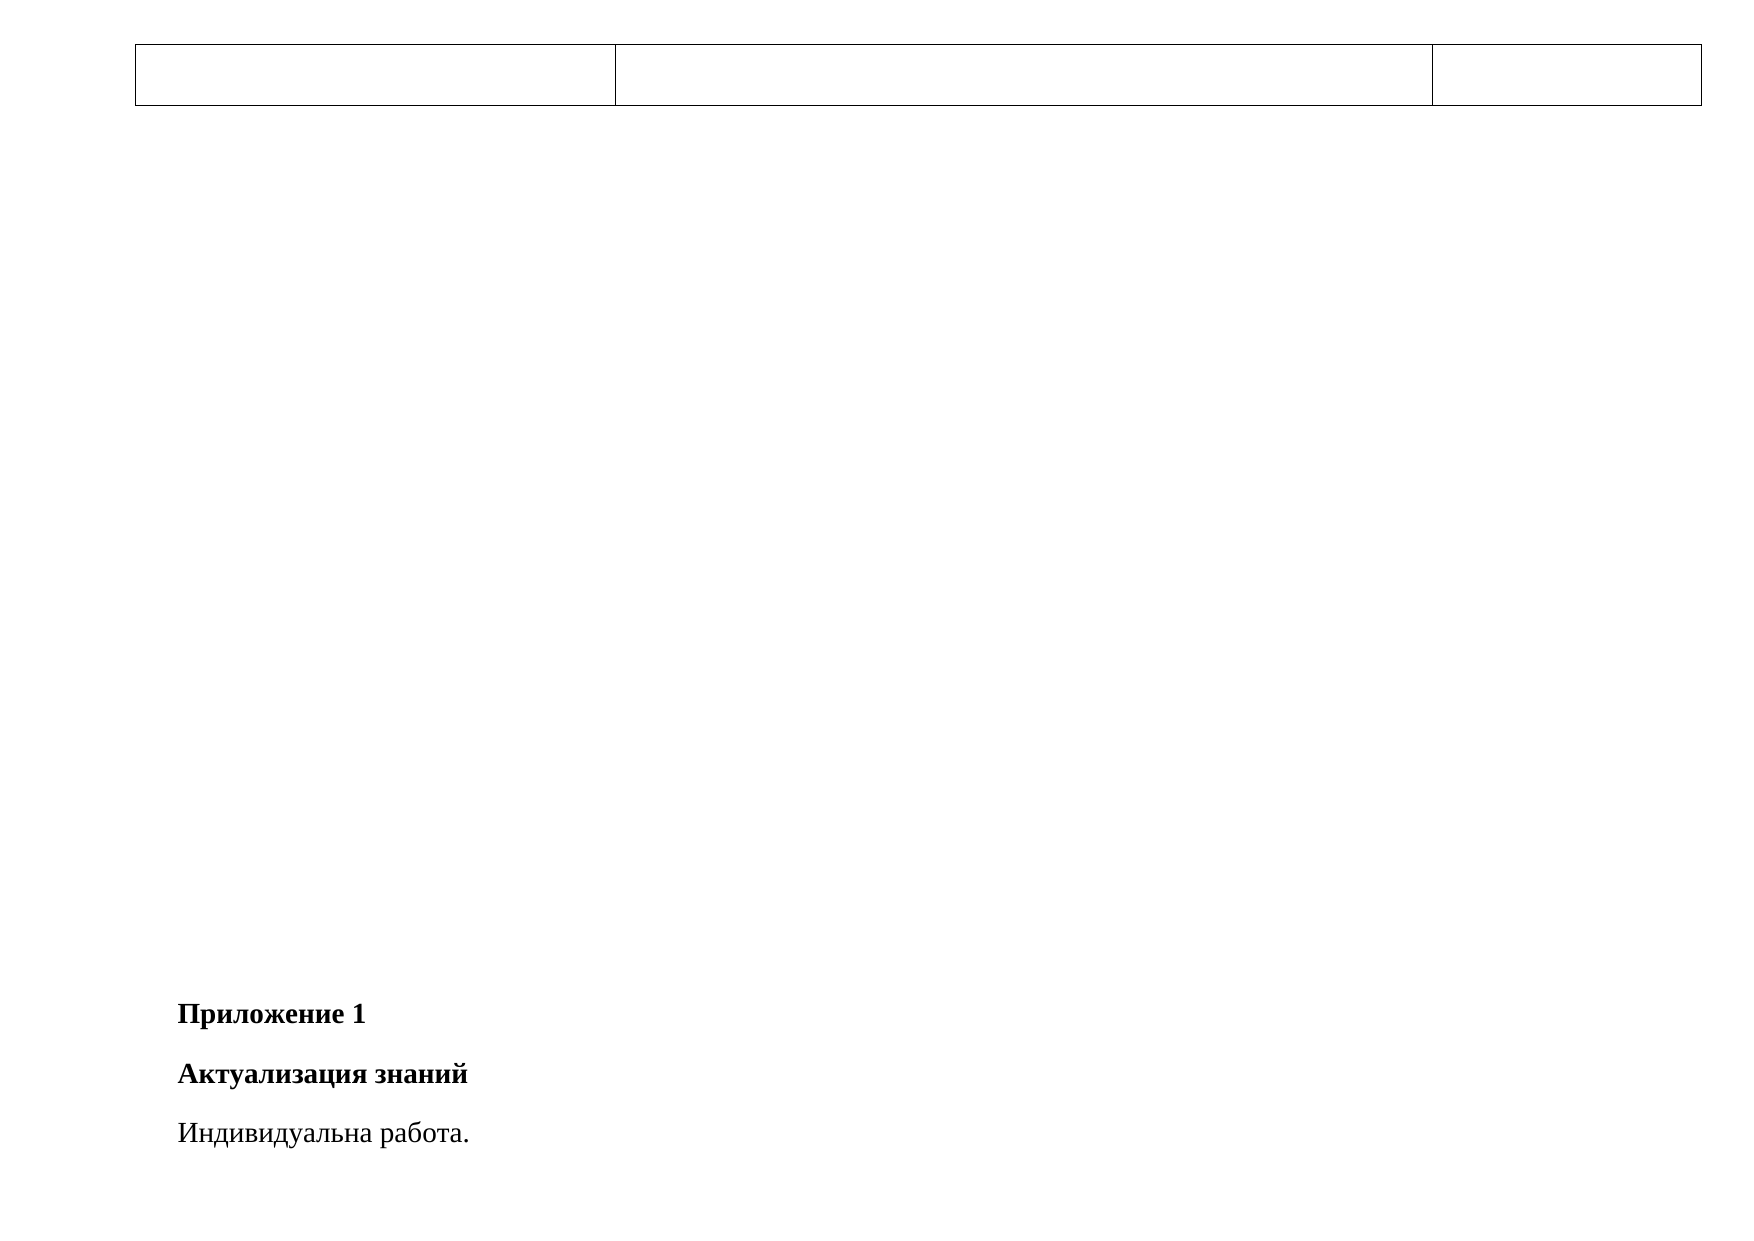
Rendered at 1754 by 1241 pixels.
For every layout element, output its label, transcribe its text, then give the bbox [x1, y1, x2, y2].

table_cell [136, 45, 615, 105]
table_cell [1433, 45, 1701, 105]
text Приложение 1 [177, 996, 1683, 1030]
text Индивидуальна работа. [177, 1115, 1683, 1149]
text Актуализация знаний [177, 1056, 1683, 1089]
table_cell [616, 45, 1432, 105]
